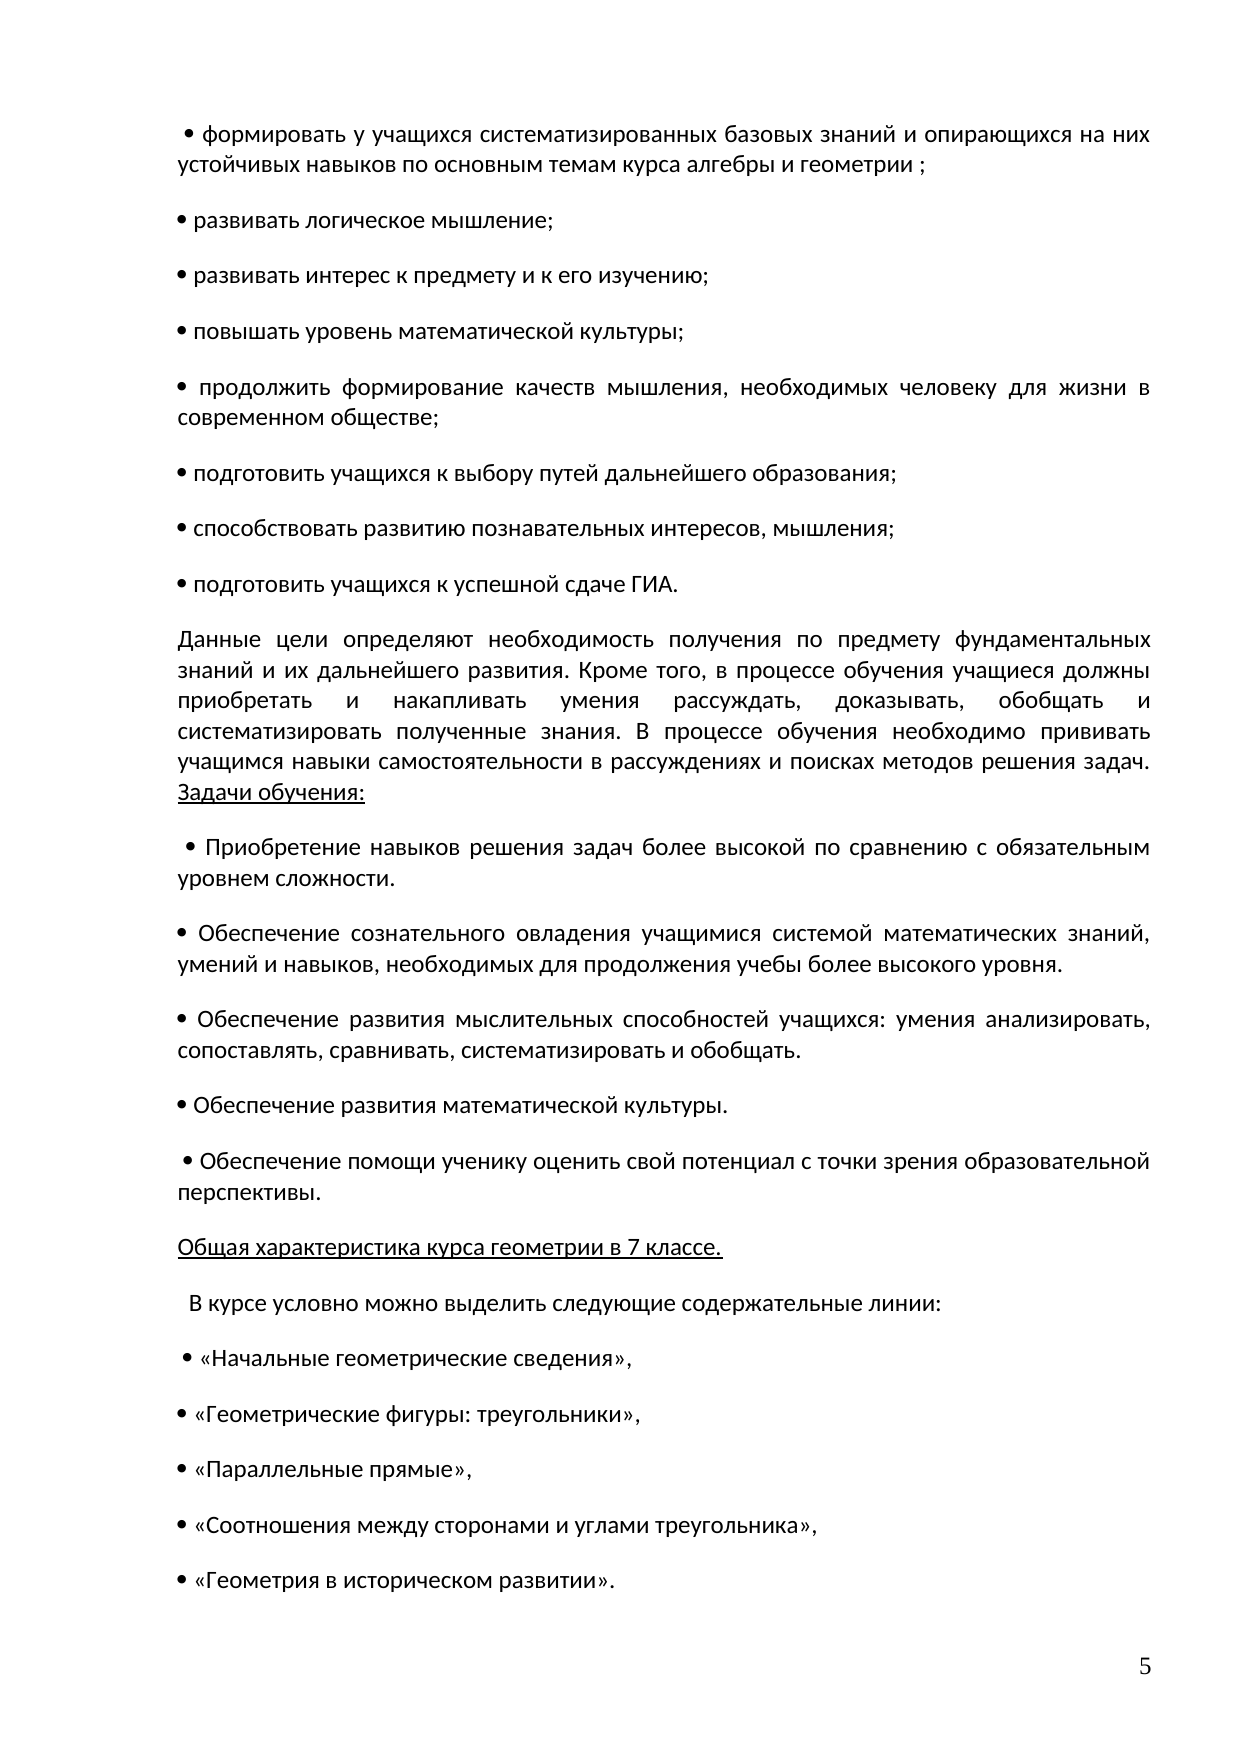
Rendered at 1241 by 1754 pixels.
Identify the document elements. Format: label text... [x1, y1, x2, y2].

subtitle «Параллельные прямые», [177, 1453, 1152, 1484]
subtitle способствовать развитию познавательных интересов, мышления; [177, 512, 1152, 543]
subtitle развивать интерес к предмету и к его изучению; [177, 260, 1152, 290]
subtitle формировать у учащихся систематизированных базовых знаний и опирающихся на них устойчивых навыков по основным темам курса алгебры и геометрии ; [177, 118, 1152, 179]
subtitle «Начальные геометрические сведения», [177, 1342, 1152, 1373]
subtitle «Геометрические фигуры: треугольники», [177, 1398, 1152, 1428]
subtitle Обеспечение развития математической культуры. [177, 1089, 1152, 1120]
subtitle повышать уровень математической культуры; [177, 315, 1152, 346]
subtitle Общая характеристика курса геометрии в 7 классе. [177, 1231, 1152, 1262]
subtitle «Соотношения между сторонами и углами треугольника», [177, 1509, 1152, 1539]
subtitle развивать логическое мышление; [177, 204, 1152, 235]
subtitle Данные цели определяют необходимость получения по предмету фундаментальных знаний и их дальнейшего развития. Кроме того, в процессе обучения учащиеся должны приобретать и накапливать умения рассуждать, доказывать, обобщать и систематизировать полученные знания. В процессе обучения необходимо прививать учащимся навыки самостоятельности в рассуждениях и поисках методов решения задач. Задачи обучения: [177, 623, 1152, 806]
subtitle продолжить формирование качеств мышления, необходимых человеку для жизни в современном обществе; [177, 371, 1152, 432]
subtitle Обеспечение сознательного овладения учащимися системой математических знаний, умений и навыков, необходимых для продолжения учебы более высокого уровня. [177, 917, 1152, 978]
subtitle подготовить учащихся к выбору путей дальнейшего образования; [177, 457, 1152, 487]
subtitle подготовить учащихся к успешной сдаче ГИА. [177, 568, 1152, 598]
subtitle В курсе условно можно выделить следующие содержательные линии: [177, 1287, 1152, 1317]
subtitle Обеспечение развития мыслительных способностей учащихся: умения анализировать, сопоставлять, сравнивать, систематизировать и обобщать. [177, 1003, 1152, 1064]
subtitle Обеспечение помощи ученику оценить свой потенциал с точки зрения образовательной перспективы. [177, 1145, 1152, 1206]
subtitle Приобретение навыков решения задач более высокой по сравнению с обязательным уровнем сложности. [177, 831, 1152, 892]
subtitle «Геометрия в историческом развитии». [177, 1564, 1152, 1595]
